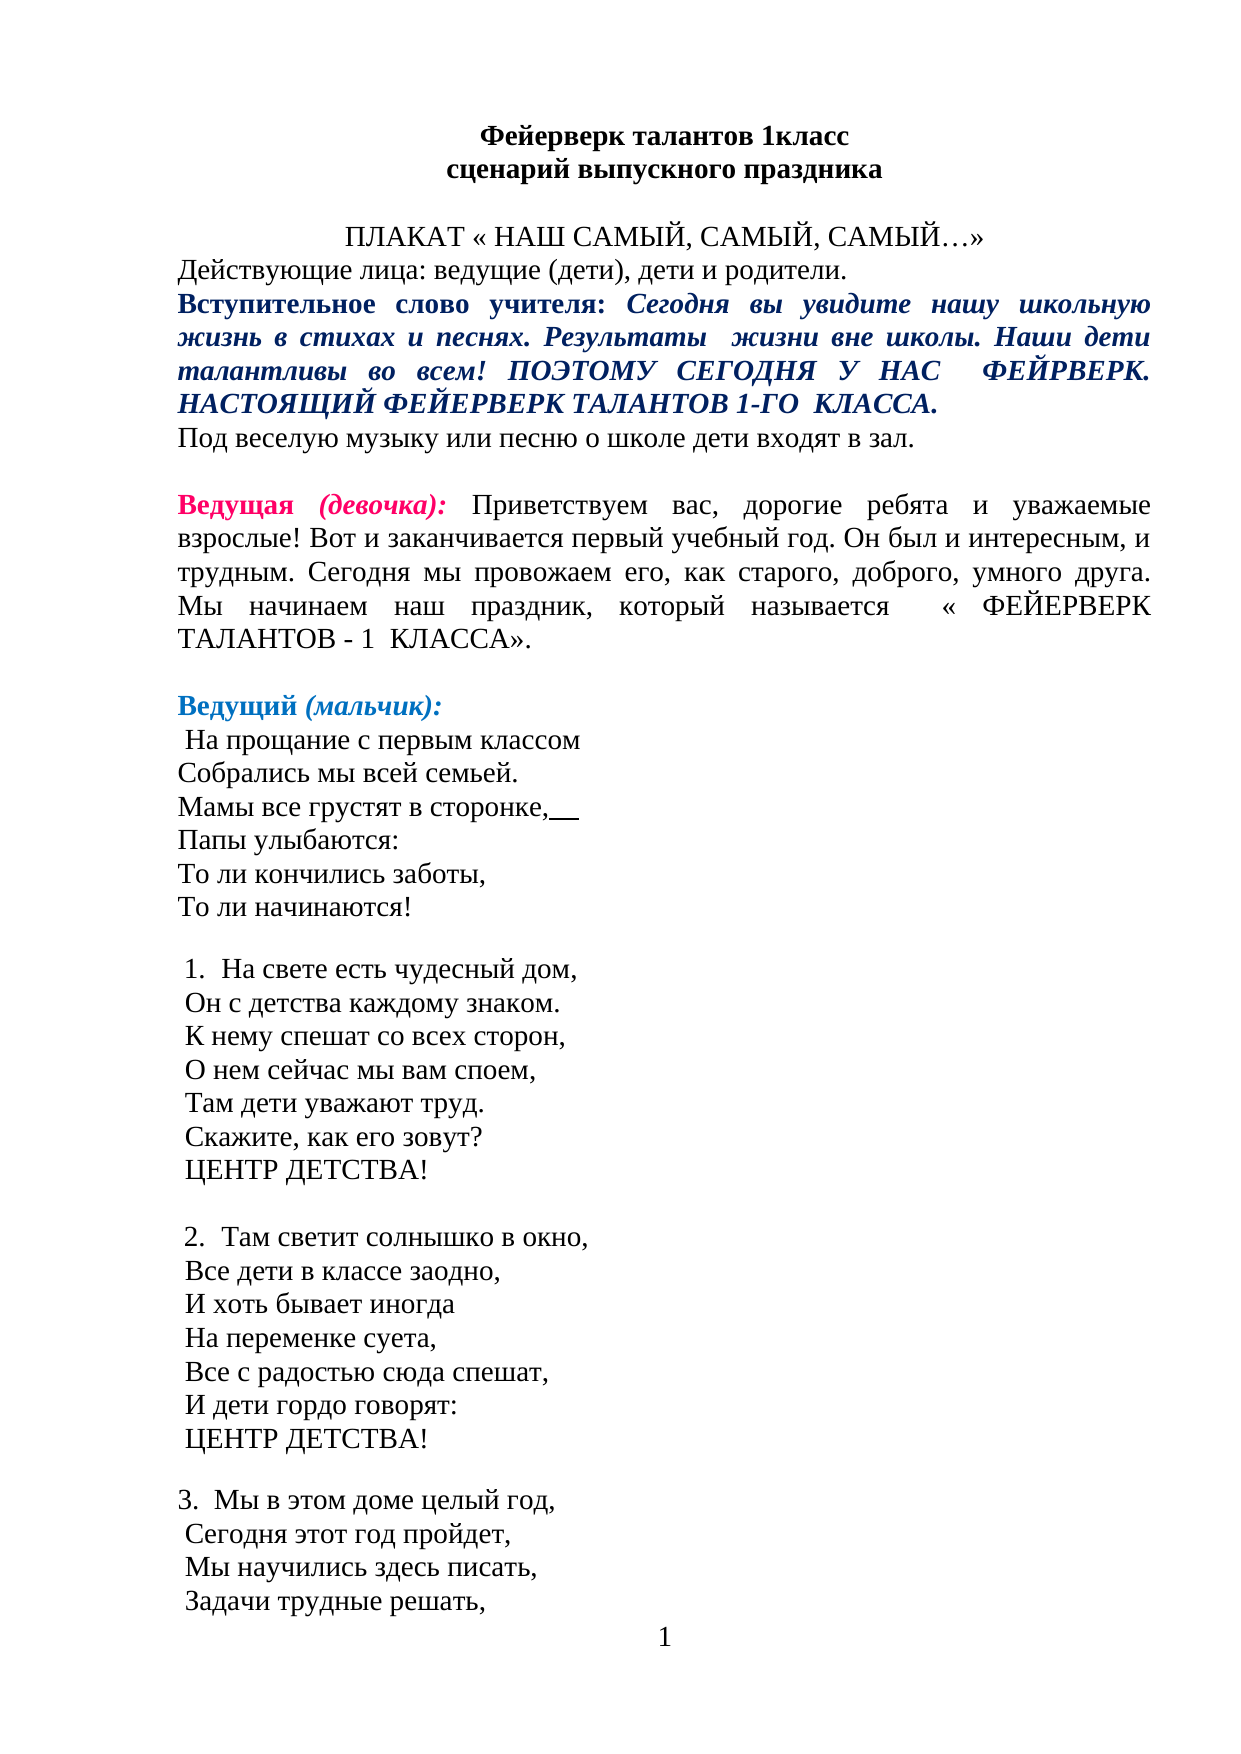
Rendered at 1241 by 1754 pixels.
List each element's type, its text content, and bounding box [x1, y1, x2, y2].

text Ведущая (девочка): Приветствуем вас, дорогие ребята и уважаемые взрослые! Вот и заканчивается первый учебный год. Он был и интересным, и трудным. Сегодня мы провожаем его, как старого, доброго, умного друга. Мы начинаем наш праздник, который называется « ФЕЙЕРВЕРК ТАЛАНТОВ - 1 КЛАССА». [177, 487, 1152, 655]
text И дети гордо говорят: [177, 1387, 1152, 1421]
text Мамы все грустят в сторонке, [177, 789, 1152, 822]
text Сегодня этот год пройдет, [177, 1516, 1152, 1549]
text На прощание с первым классом [177, 722, 1152, 755]
text Ведущий (мальчик): [177, 688, 1152, 722]
text ЦЕНТР ДЕТСТВА! [177, 1421, 1152, 1454]
text ЦЕНТР ДЕТСТВА! [177, 1152, 1152, 1186]
list Там светит солнышко в окно, [183, 1219, 1152, 1253]
text То ли начинаются! [177, 889, 1152, 923]
text На переменке суета, [177, 1320, 1152, 1354]
text Собрались мы всей семьей. [177, 755, 1152, 789]
text сценарий выпускного праздника [177, 152, 1152, 185]
text О нем сейчас мы вам споем, [177, 1052, 1152, 1085]
text Фейерверк талантов 1класс [177, 118, 1152, 152]
text Под веселую музыку или песню о школе дети входят в зал. [177, 420, 1152, 453]
text И хоть бывает иногда [177, 1287, 1152, 1320]
text Папы улыбаются: [177, 822, 1152, 856]
text Он с детства каждому знаком. [177, 985, 1152, 1018]
text Скажите, как его зовут? [177, 1119, 1152, 1152]
text Вступительное слово учителя: Сегодня вы увидите нашу школьную жизнь в стихах и песнях. Результаты жизни вне школы. Наши дети талантливы во всем! ПОЭТОМУ СЕГОДНЯ У НАС ФЕЙРВЕРК. НАСТОЯЩИЙ ФЕЙЕРВЕРК ТАЛАНТОВ 1-ГО КЛАССА. [177, 286, 1152, 420]
text Все дети в классе заодно, [177, 1253, 1152, 1287]
text Задачи трудные решать, [177, 1583, 1152, 1616]
text Мы научились здесь писать, [177, 1549, 1152, 1583]
text Действующие лица: ведущие (дети), дети и родители. [177, 252, 1152, 286]
text ПЛАКАТ « НАШ САМЫЙ, САМЫЙ, САМЫЙ…» [177, 219, 1152, 252]
text 3. Мы в этом доме целый год, [177, 1482, 1152, 1516]
text К нему спешат со всех сторон, [177, 1018, 1152, 1052]
text То ли кончились заботы, [177, 856, 1152, 889]
text Там дети уважают труд. [177, 1085, 1152, 1119]
list На свете есть чудесный дом, [183, 951, 1152, 985]
text Все с радостью сюда спешат, [177, 1354, 1152, 1387]
